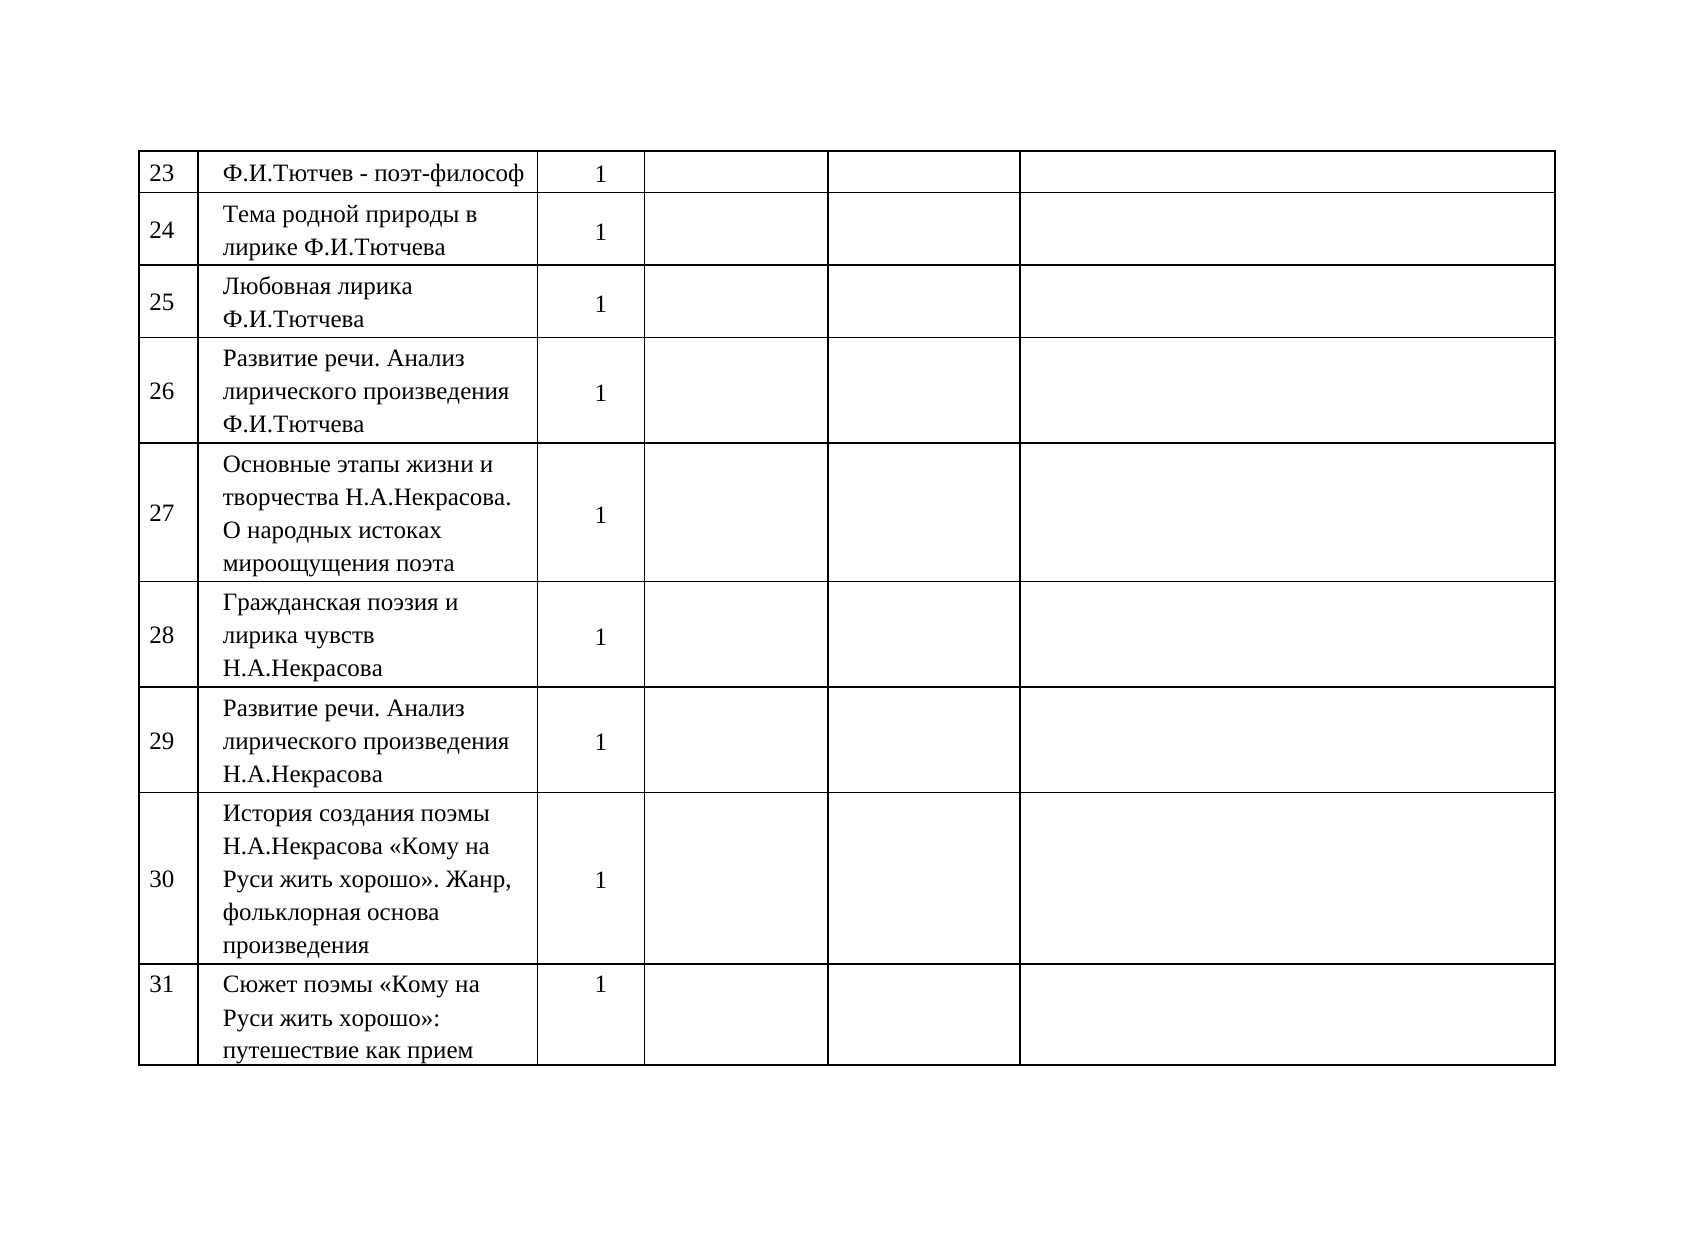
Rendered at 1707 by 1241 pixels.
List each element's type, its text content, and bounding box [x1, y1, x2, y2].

table_cell 1 [538, 338, 644, 442]
table_cell [829, 193, 1019, 264]
table_cell [645, 266, 827, 337]
table_cell Тема родной природы в лирике Ф.И.Тютчева [199, 193, 537, 264]
table_cell [1021, 688, 1554, 791]
table_cell 1 [538, 193, 644, 264]
table_cell 26 [140, 338, 197, 442]
table_cell [829, 152, 1019, 192]
table_cell 23 [140, 152, 197, 192]
table_cell Гражданская поэзия и лирика чувств Н.А.Некрасова [199, 582, 537, 686]
table_cell 28 [140, 582, 197, 686]
table_cell Ф.И.Тютчев - поэт-философ [199, 152, 537, 192]
table_cell [829, 444, 1019, 581]
table_cell [1021, 266, 1554, 337]
table_cell 1 [538, 793, 644, 963]
table_cell [829, 688, 1019, 791]
table_cell [645, 193, 827, 264]
table_cell 1 [538, 266, 644, 337]
table_cell [1021, 444, 1554, 581]
table_cell [645, 688, 827, 791]
table_cell 25 [140, 266, 197, 337]
table_cell [1021, 193, 1554, 264]
table_cell 1 [538, 152, 644, 192]
table_cell 1 [538, 582, 644, 686]
table_cell [829, 582, 1019, 686]
table_cell 1 [538, 688, 644, 791]
table_cell [1021, 152, 1554, 192]
table_cell [1021, 965, 1554, 1064]
table_cell 30 [140, 793, 197, 963]
table_cell [829, 793, 1019, 963]
table_cell [829, 965, 1019, 1064]
table_cell 31 [140, 965, 197, 1064]
table_cell 24 [140, 193, 197, 264]
table_cell [1021, 793, 1554, 963]
table_cell [1021, 338, 1554, 442]
table_cell 27 [140, 444, 197, 581]
table_cell [645, 152, 827, 192]
table_cell [645, 965, 827, 1064]
table_cell 1 [538, 965, 644, 1064]
table_cell Развитие речи. Анализ лирического произведения Ф.И.Тютчева [199, 338, 537, 442]
table_cell [1021, 582, 1554, 686]
table_cell 1 [538, 444, 644, 581]
table_cell [645, 582, 827, 686]
table_cell [829, 266, 1019, 337]
table_cell Любовная лирика Ф.И.Тютчева [199, 266, 537, 337]
table_cell История создания поэмы Н.А.Некрасова «Кому на Руси жить хорошо». Жанр, фольклорная основа произведения [199, 793, 537, 963]
table_cell Основные этапы жизни и творчества Н.А.Некрасова. О народных истоках мироощущения поэта [199, 444, 537, 581]
table_cell [645, 793, 827, 963]
table_cell [645, 338, 827, 442]
table_cell 29 [140, 688, 197, 791]
table_cell Развитие речи. Анализ лирического произведения Н.А.Некрасова [199, 688, 537, 791]
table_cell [199, 965, 537, 1064]
table_cell [829, 338, 1019, 442]
table_cell [645, 444, 827, 581]
